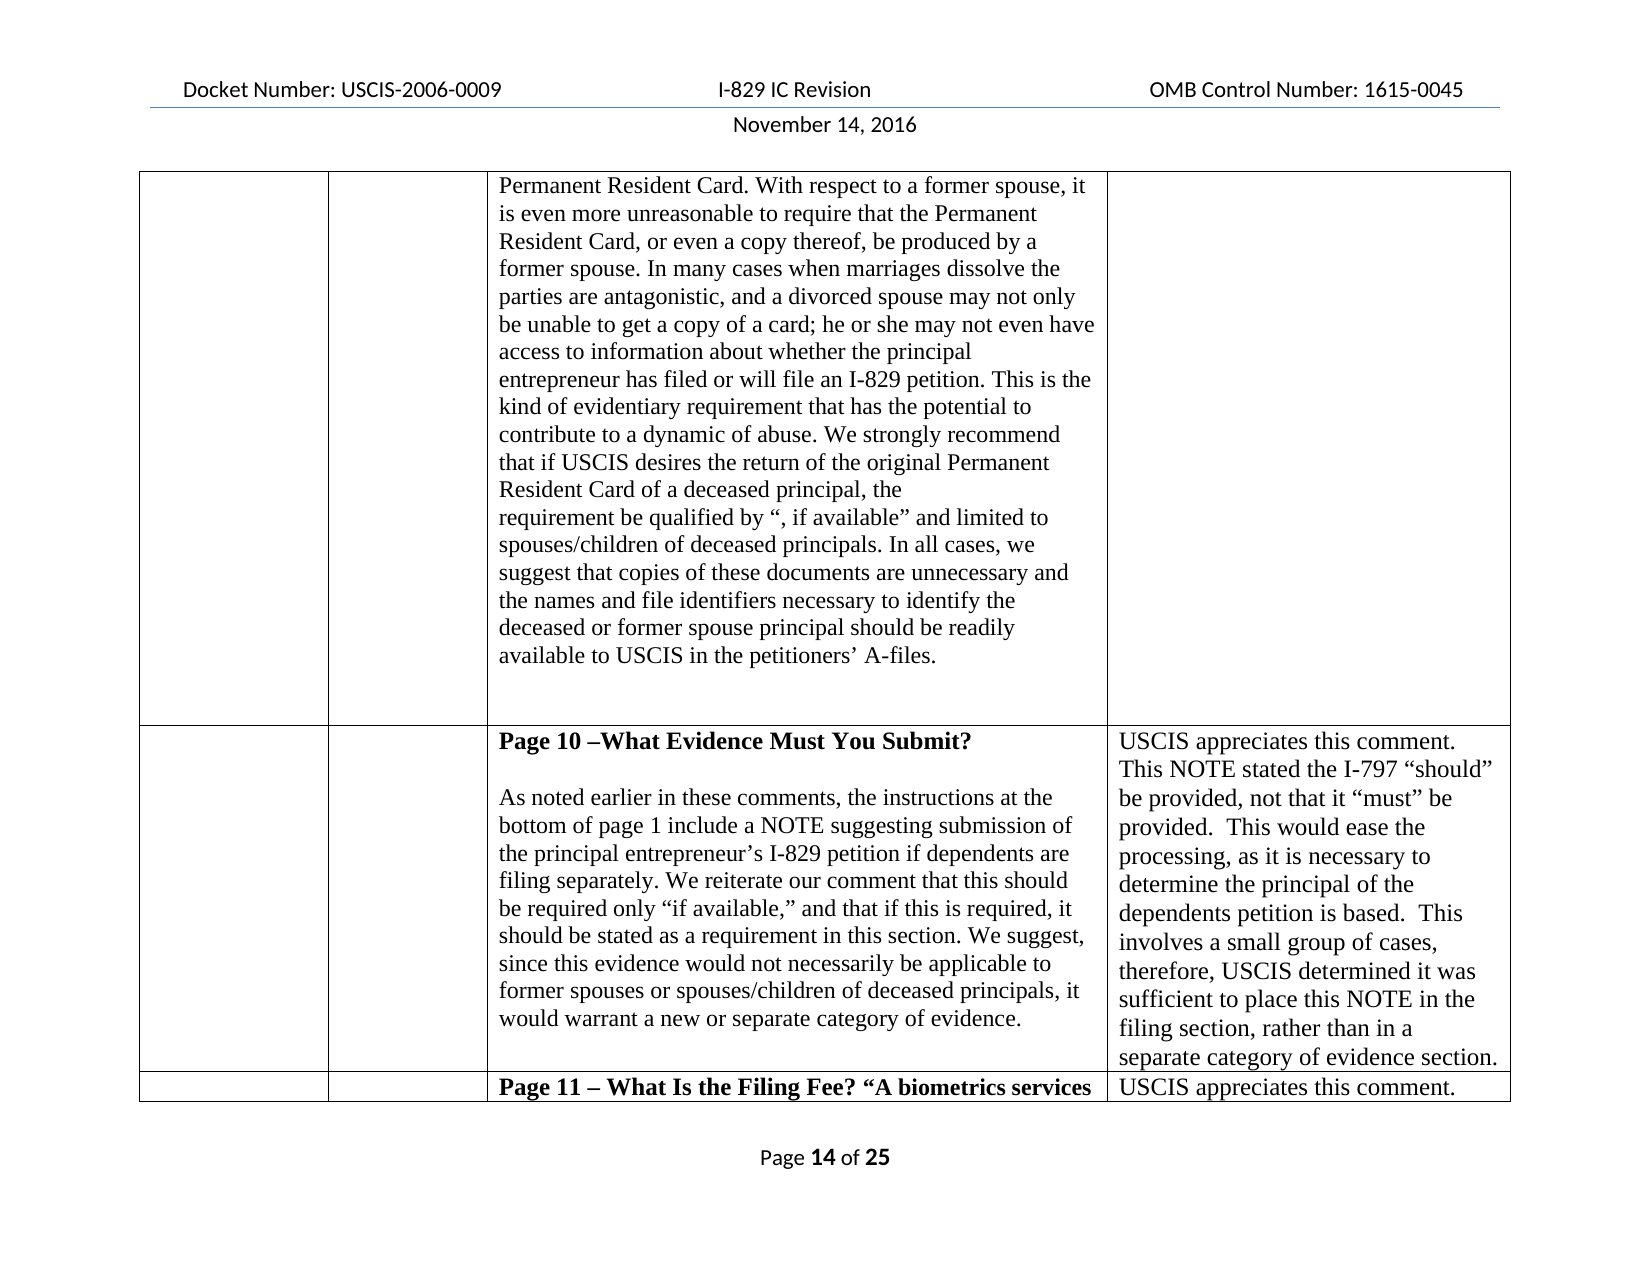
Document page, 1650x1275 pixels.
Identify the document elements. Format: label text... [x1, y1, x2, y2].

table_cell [1108, 1072, 1510, 1101]
table_cell [329, 726, 487, 1071]
table_cell [329, 172, 487, 725]
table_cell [488, 1072, 1107, 1101]
table_cell [140, 726, 328, 1071]
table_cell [488, 172, 1107, 725]
table_cell Page 10 –What Evidence Must You Submit? As noted earlier in these comments, the instructions at the bottom of page 1 include a NOTE suggesting submission of the principal entrepreneur’s I-829 petition if dependents are filing separately. We reiterate our comment that this should be required only “if available,” and that if this is required, it should be stated as a requirement in this section. We suggest, since this evidence would not necessarily be applicable to former spouses or spouses/children of deceased principals, it would warrant a new or separate category of evidence. [488, 726, 1107, 1071]
table_cell [140, 172, 328, 725]
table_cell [1108, 172, 1510, 725]
table_cell [140, 1072, 328, 1101]
table_cell [329, 1072, 487, 1101]
table_cell USCIS appreciates this comment. This NOTE stated the I-797 “should” be provided, not that it “must” be provided. This would ease the processing, as it is necessary to determine the principal of the dependents petition is based. This involves a small group of cases, therefore, USCIS determined it was sufficient to place this NOTE in the filing section, rather than in a separate category of evidence section. [1108, 726, 1510, 1071]
